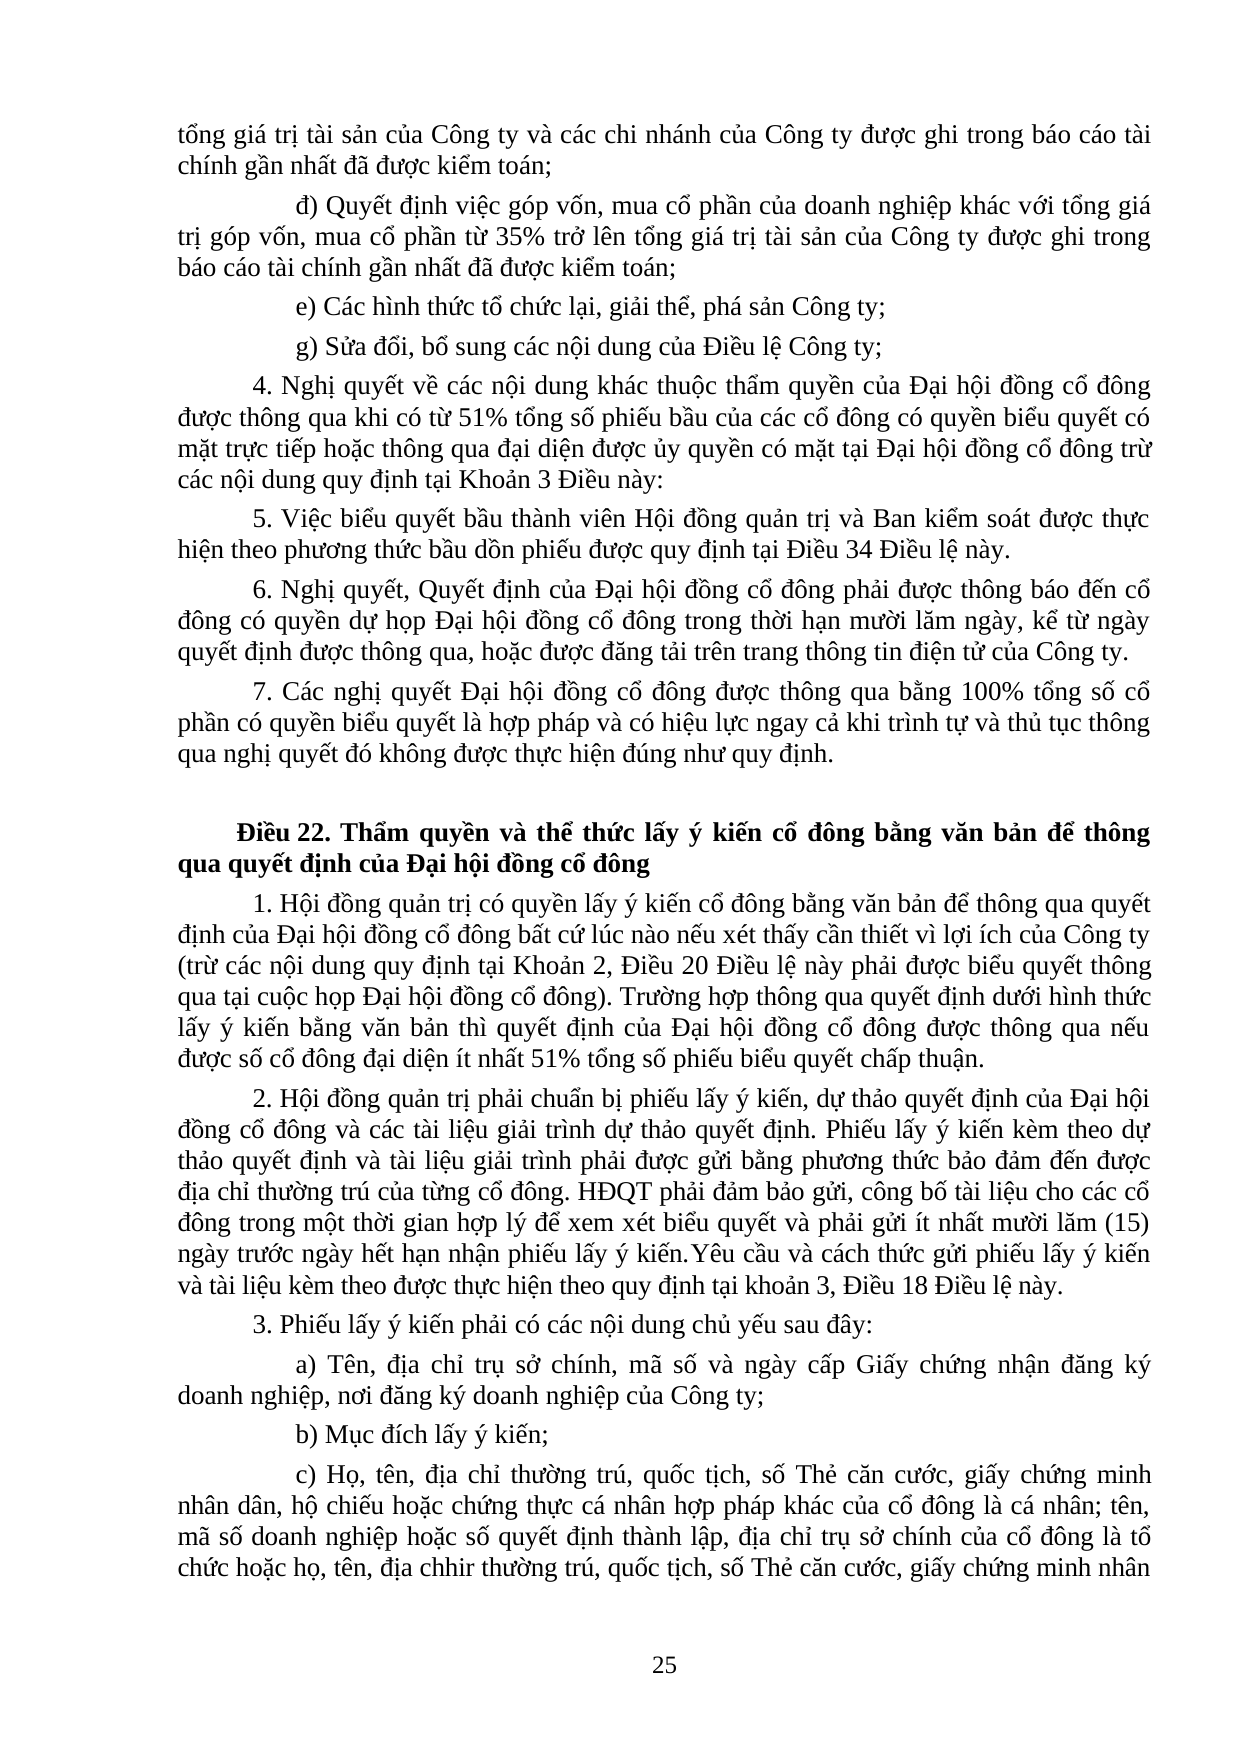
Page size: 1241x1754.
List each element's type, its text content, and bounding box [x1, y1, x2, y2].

text 5. Việc biểu quyết bầu thành viên Hội đồng quản trị và Ban kiểm soát được thực hiện theo phương thức bầu dồn phiếu được quy định tại Điều 34 Điều lệ này. [177, 502, 1152, 565]
text 7. Các nghị quyết Đại hội đồng cổ đông được thông qua bằng 100% tổng số cổ phần có quyền biểu quyết là hợp pháp và có hiệu lực ngay cả khi trình tự và thủ tục thông qua nghị quyết đó không được thực hiện đúng như quy định. [177, 675, 1152, 768]
text b) Mục đích lấy ý kiến; [177, 1418, 1152, 1449]
text e) Các hình thức tổ chức lại, giải thể, phá sản Công ty; [177, 291, 1152, 322]
text 1. Hội đồng quản trị có quyền lấy ý kiến cổ đông bằng văn bản để thông qua quyết định của Đại hội đồng cổ đông bất cứ lúc nào nếu xét thấy cần thiết vì lợi ích của Công ty (trừ các nội dung quy định tại Khoản 2, Điều 20 Điều lệ này phải được biểu quyết thông qua tại cuộc họp Đại hội đồng cổ đông). Trường hợp thông qua quyết định dưới hình thức lấy ý kiến bằng văn bản thì quyết định của Đại hội đồng cổ đông được thông qua nếu được số cổ đông đại diện ít nhất 51% tổng số phiếu biểu quyết chấp thuận. [177, 887, 1152, 1073]
text 4. Nghị quyết về các nội dung khác thuộc thẩm quyền của Đại hội đồng cổ đông được thông qua khi có từ 51% tổng số phiếu bầu của các cổ đông có quyền biểu quyết có mặt trực tiếp hoặc thông qua đại diện được ủy quyền có mặt tại Đại hội đồng cổ đông trừ các nội dung quy định tại Khoản 3 Điều này: [177, 369, 1152, 494]
text đ) Quyết định việc góp vốn, mua cổ phần của doanh nghiệp khác với tổng giá trị góp vốn, mua cổ phần từ 35% trở lên tổng giá trị tài sản của Công ty được ghi trong báo cáo tài chính gần nhất đã được kiểm toán; [177, 189, 1152, 282]
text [177, 118, 1152, 180]
text a) Tên, địa chỉ trụ sở chính, mã số và ngày cấp Giấy chứng nhận đăng ký doanh nghiệp, nơi đăng ký doanh nghiệp của Công ty; [177, 1348, 1152, 1410]
text 3. Phiếu lấy ý kiến phải có các nội dung chủ yếu sau đây: [177, 1308, 1152, 1339]
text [177, 1458, 1152, 1582]
list Thẩm quyền và thể thức lấy ý kiến cổ đông bằng văn bản để thông qua quyết định của Đại hội đồng cổ đông [177, 816, 1152, 878]
text 2. Hội đồng quản trị phải chuẩn bị phiếu lấy ý kiến, dự thảo quyết định của Đại hội đồng cổ đông và các tài liệu giải trình dự thảo quyết định. Phiếu lấy ý kiến kèm theo dự thảo quyết định và tài liệu giải trình phải được gửi bằng phương thức bảo đảm đến được địa chỉ thường trú của từng cổ đông. HĐQT phải đảm bảo gửi, công bố tài liệu cho các cổ đông trong một thời gian hợp lý để xem xét biểu quyết và phải gửi ít nhất mười lăm (15) ngày trước ngày hết hạn nhận phiếu lấy ý kiến.Yêu cầu và cách thức gửi phiếu lấy ý kiến và tài liệu kèm theo được thực hiện theo quy định tại khoản 3, Điều 18 Điều lệ này. [177, 1082, 1152, 1300]
text g) Sửa đổi, bổ sung các nội dung của Điều lệ Công ty; [177, 330, 1152, 361]
text 6. Nghị quyết, Quyết định của Đại hội đồng cổ đông phải được thông báo đến cổ đông có quyền dự họp Đại hội đồng cổ đông trong thời hạn mười lăm ngày, kể từ ngày quyết định được thông qua, hoặc được đăng tải trên trang thông tin điện tử của Công ty. [177, 573, 1152, 666]
